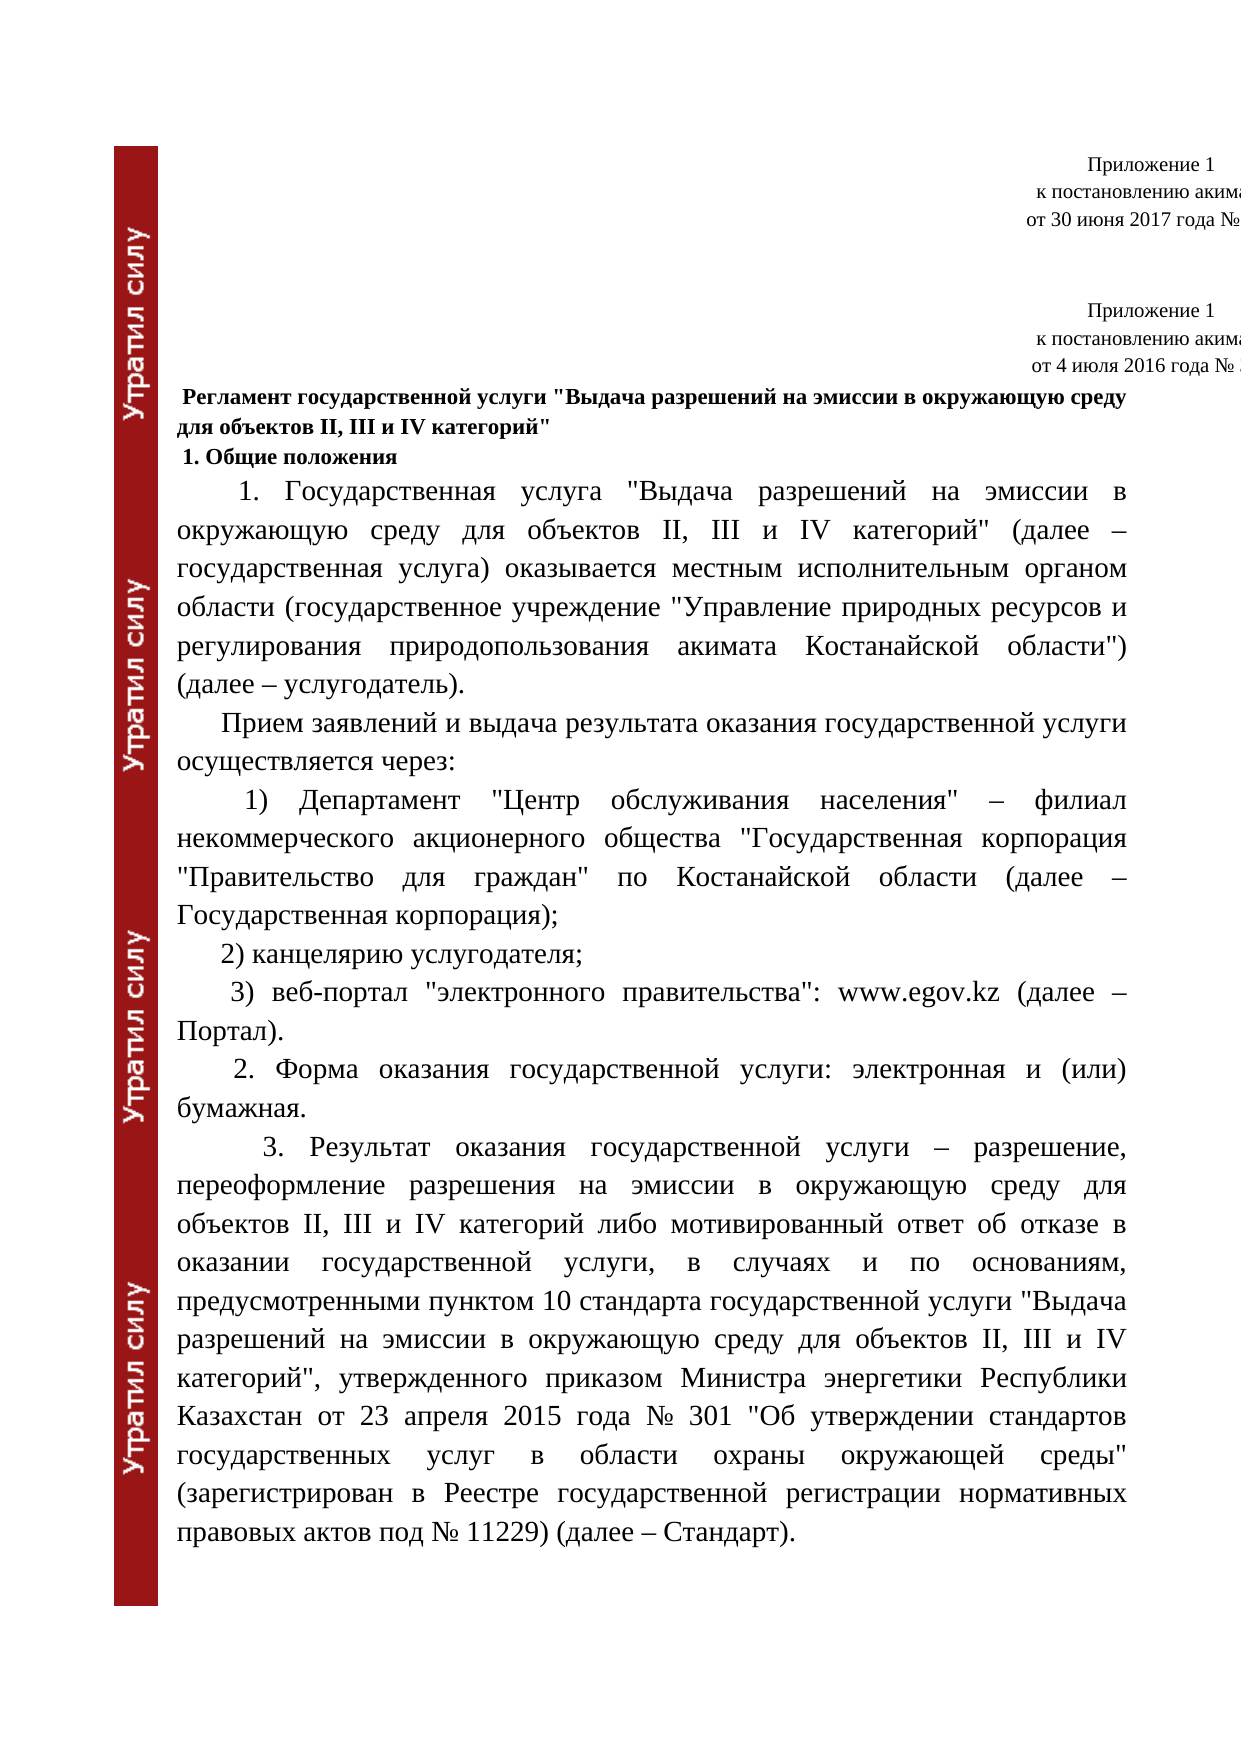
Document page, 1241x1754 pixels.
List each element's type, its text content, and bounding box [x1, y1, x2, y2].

picture [114, 1548, 158, 1606]
picture [114, 777, 158, 782]
text 3) веб-портал "электронного правительства": www.egov.kz (далее – Портал). [112, 974, 1128, 1047]
picture [114, 969, 158, 974]
text 2) канцелярию услугодателя; [112, 936, 1128, 969]
picture [114, 1124, 158, 1129]
text 3. Результат оказания государственной услуги – разрешение, переоформление разрешения на эмиссии в окружающую среду для объектов II, III и IV категорий либо мотивированный ответ об отказе в оказании государственной услуги, в случаях и по основаниям, предусмотренными пунктом 10 стандарта государственной услуги "Выдача разрешений на эмиссии в окружающую среду для объектов II, III и IV категорий", утвержденного приказом Министра энергетики Республики Казахстан от 23 апреля 2015 года № 301 "Об утверждении стандартов государственных услуг в области охраны окружающей среды" (зарегистрирован в Реестре государственной регистрации нормативных правовых актов под № 11229) (далее – Стандарт). [112, 1129, 1128, 1548]
text Регламент государственной услуги "Выдача разрешений на эмиссии в окружающую среду для объектов II, III и IV категорий" [112, 383, 1128, 439]
picture [114, 931, 158, 936]
picture [114, 236, 158, 297]
text Прием заявлений и выдача результата оказания государственной услуги осуществляется через: [112, 705, 1128, 777]
picture [114, 146, 158, 150]
table_header Приложение 1 к постановлению акимата от 30 июня 2017 года № 320 [912, 150, 1240, 236]
text 1. Общие положения [112, 443, 1128, 470]
text 1) Департамент "Центр обслуживания населения" – филиал некоммерческого акционерного общества "Государственная корпорация "Правительство для граждан" по Костанайской области (далее – Государственная корпорация); [112, 782, 1128, 931]
picture [114, 700, 158, 705]
table_header [101, 150, 912, 236]
text 2. Форма оказания государственной услуги: электронная и (или) бумажная. [112, 1052, 1128, 1124]
table_header Приложение 1 к постановлению акимата от 4 июля 2016 года № 323 [912, 297, 1240, 383]
text 1. Государственная услуга "Выдача разрешений на эмиссии в окружающую среду для объектов II, III и IV категорий" (далее – государственная услуга) оказывается местным исполнительным органом области (государственное учреждение "Управление природных ресурсов и регулирования природопользования акимата Костанайской области") (далее – услугодатель). [112, 473, 1128, 700]
picture [114, 439, 158, 443]
picture [114, 1047, 158, 1052]
table_header [101, 297, 912, 383]
